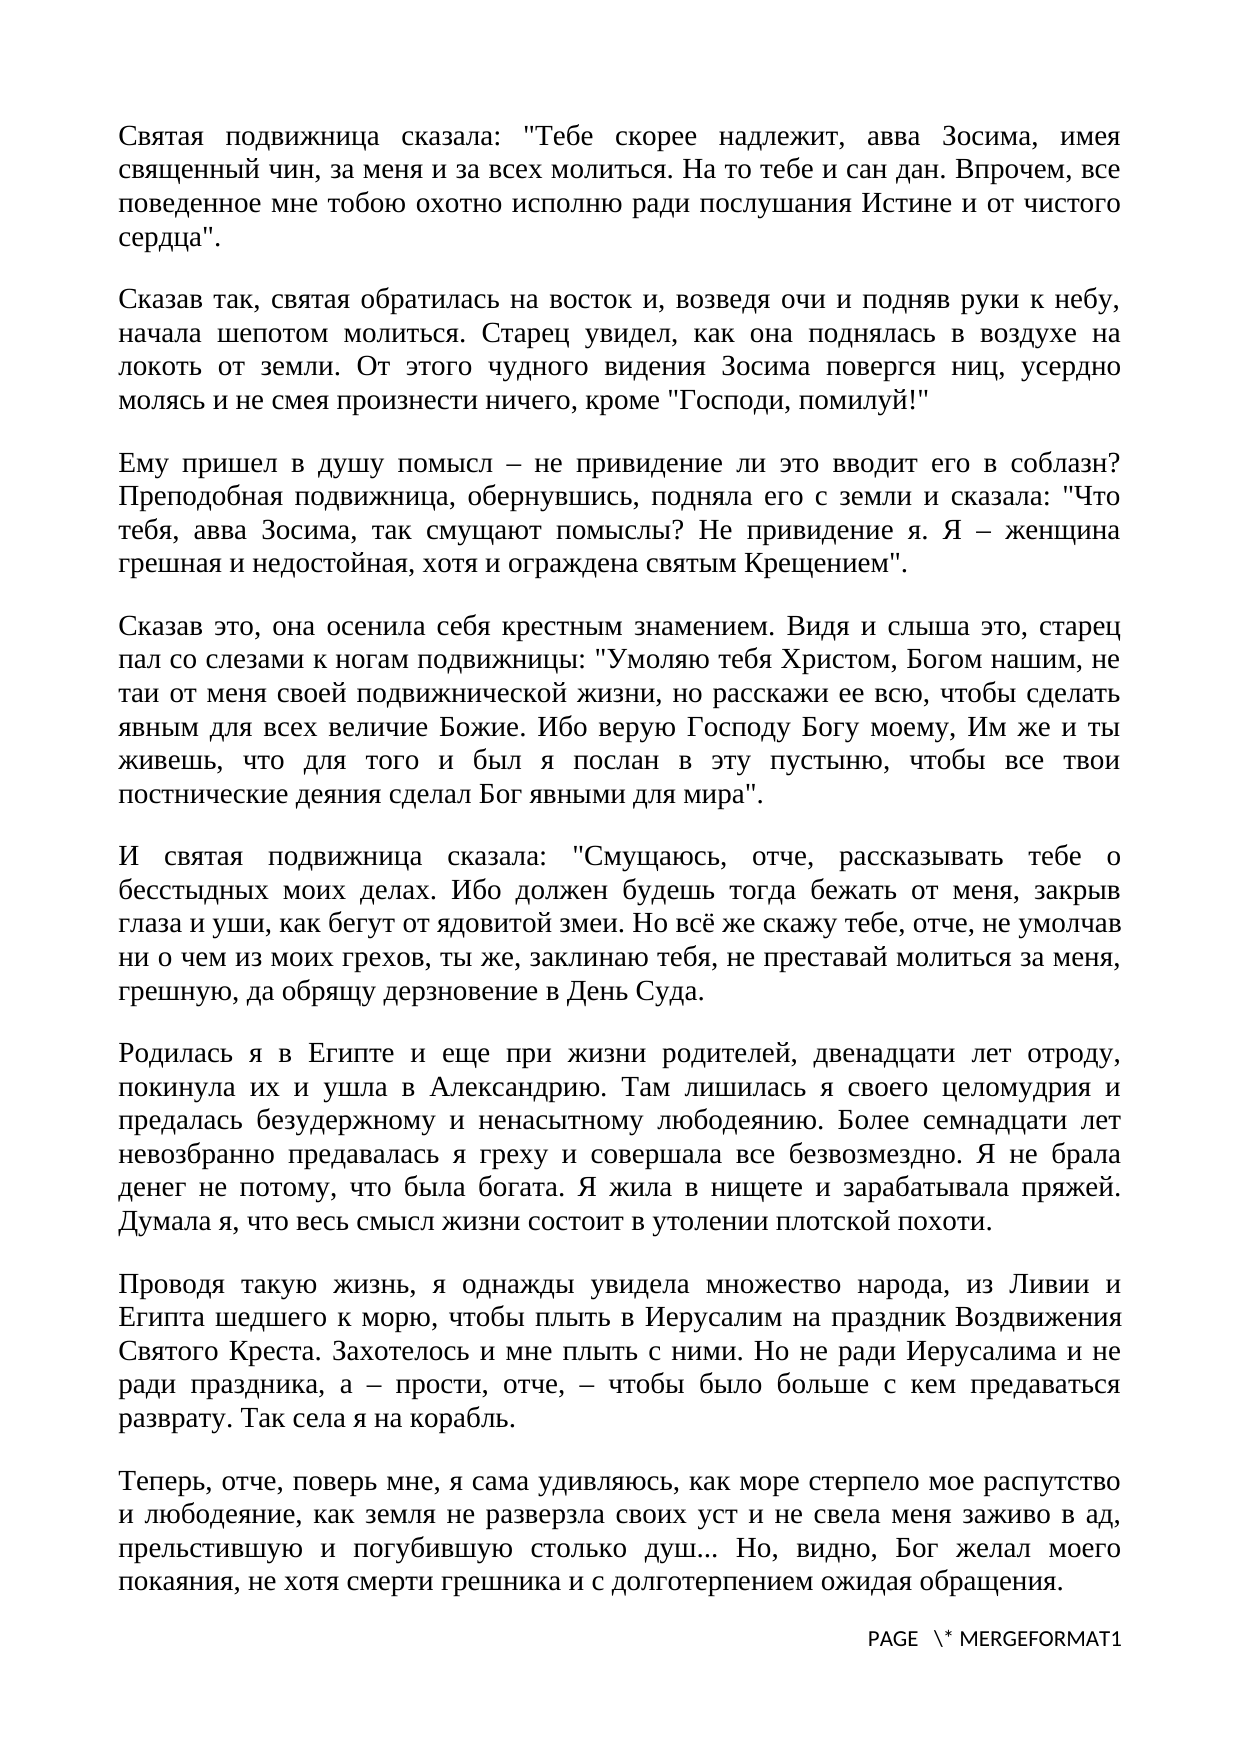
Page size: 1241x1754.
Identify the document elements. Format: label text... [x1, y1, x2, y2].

text Святая подвижница сказала: "Тебе скорее надлежит, авва Зосима, имея священный чин, за меня и за всех молиться. На то тебе и сан дан. Впрочем, все поведенное мне тобою охотно исполню ради послушания Истине и от чистого сердца". [118, 118, 1122, 252]
text Ему пришел в душу помысл – не привидение ли это вводит его в соблазн? Преподобная подвижница, обернувшись, подняла его с земли и сказала: "Что тебя, авва Зосима, так смущают помыслы? Не привидение я. Я – женщина грешная и недостойная, хотя и ограждена святым Крещением". [118, 445, 1122, 579]
text И святая подвижница сказала: "Смущаюсь, отче, рассказывать тебе о бесстыдных моих делах. Ибо должен будешь тогда бежать от меня, закрыв глаза и уши, как бегут от ядовитой змеи. Но всё же скажу тебе, отче, не умолчав ни о чем из моих грехов, ты же, заклинаю тебя, не преставай молиться за меня, грешную, да обрящу дерзновение в День Суда. [118, 838, 1122, 1006]
text Родилась я в Египте и еще при жизни родителей, двенадцати лет отроду, покинула их и ушла в Александрию. Там лишилась я своего целомудрия и предалась безудержному и ненасытному любодеянию. Более семнадцати лет невозбранно предавалась я греху и совершала все безвозмездно. Я не брала денег не потому, что была богата. Я жила в нищете и зарабатывала пряжей. Думала я, что весь смысл жизни состоит в утолении плотской похоти. [118, 1035, 1122, 1237]
text Сказав так, святая обратилась на восток и, возведя очи и подняв руки к небу, начала шепотом молиться. Старец увидел, как она поднялась в воздухе на локоть от земли. От этого чудного видения Зосима повергся ниц, усердно молясь и не смея произнести ничего, кроме "Господи, помилуй!" [118, 281, 1122, 416]
text Сказав это, она осенила себя крестным знамением. Видя и слыша это, старец пал со слезами к ногам подвижницы: "Умоляю тебя Христом, Богом нашим, не таи от меня своей подвижнической жизни, но расскажи ее всю, чтобы сделать явным для всех величие Божие. Ибо верую Господу Богу моему, Им же и ты живешь, что для того и был я послан в эту пустыню, чтобы все твои постнические деяния сделал Бог явными для мира". [118, 608, 1122, 809]
text Проводя такую жизнь, я однажды увидела множество народа, из Ливии и Египта шедшего к морю, чтобы плыть в Иерусалим на праздник Воздвижения Святого Креста. Захотелось и мне плыть с ними. Но не ради Иерусалима и не ради праздника, а – прости, отче, – чтобы было больше с кем предаваться разврату. Так села я на корабль. [118, 1266, 1122, 1433]
text Теперь, отче, поверь мне, я сама удивляюсь, как море стерпело мое распутство и любодеяние, как земля не разверзла своих уст и не свела меня заживо в ад, прельстившую и погубившую столько душ... Но, видно, Бог желал моего покаяния, не хотя смерти грешника и с долготерпением ожидая обращения. [118, 1463, 1122, 1597]
